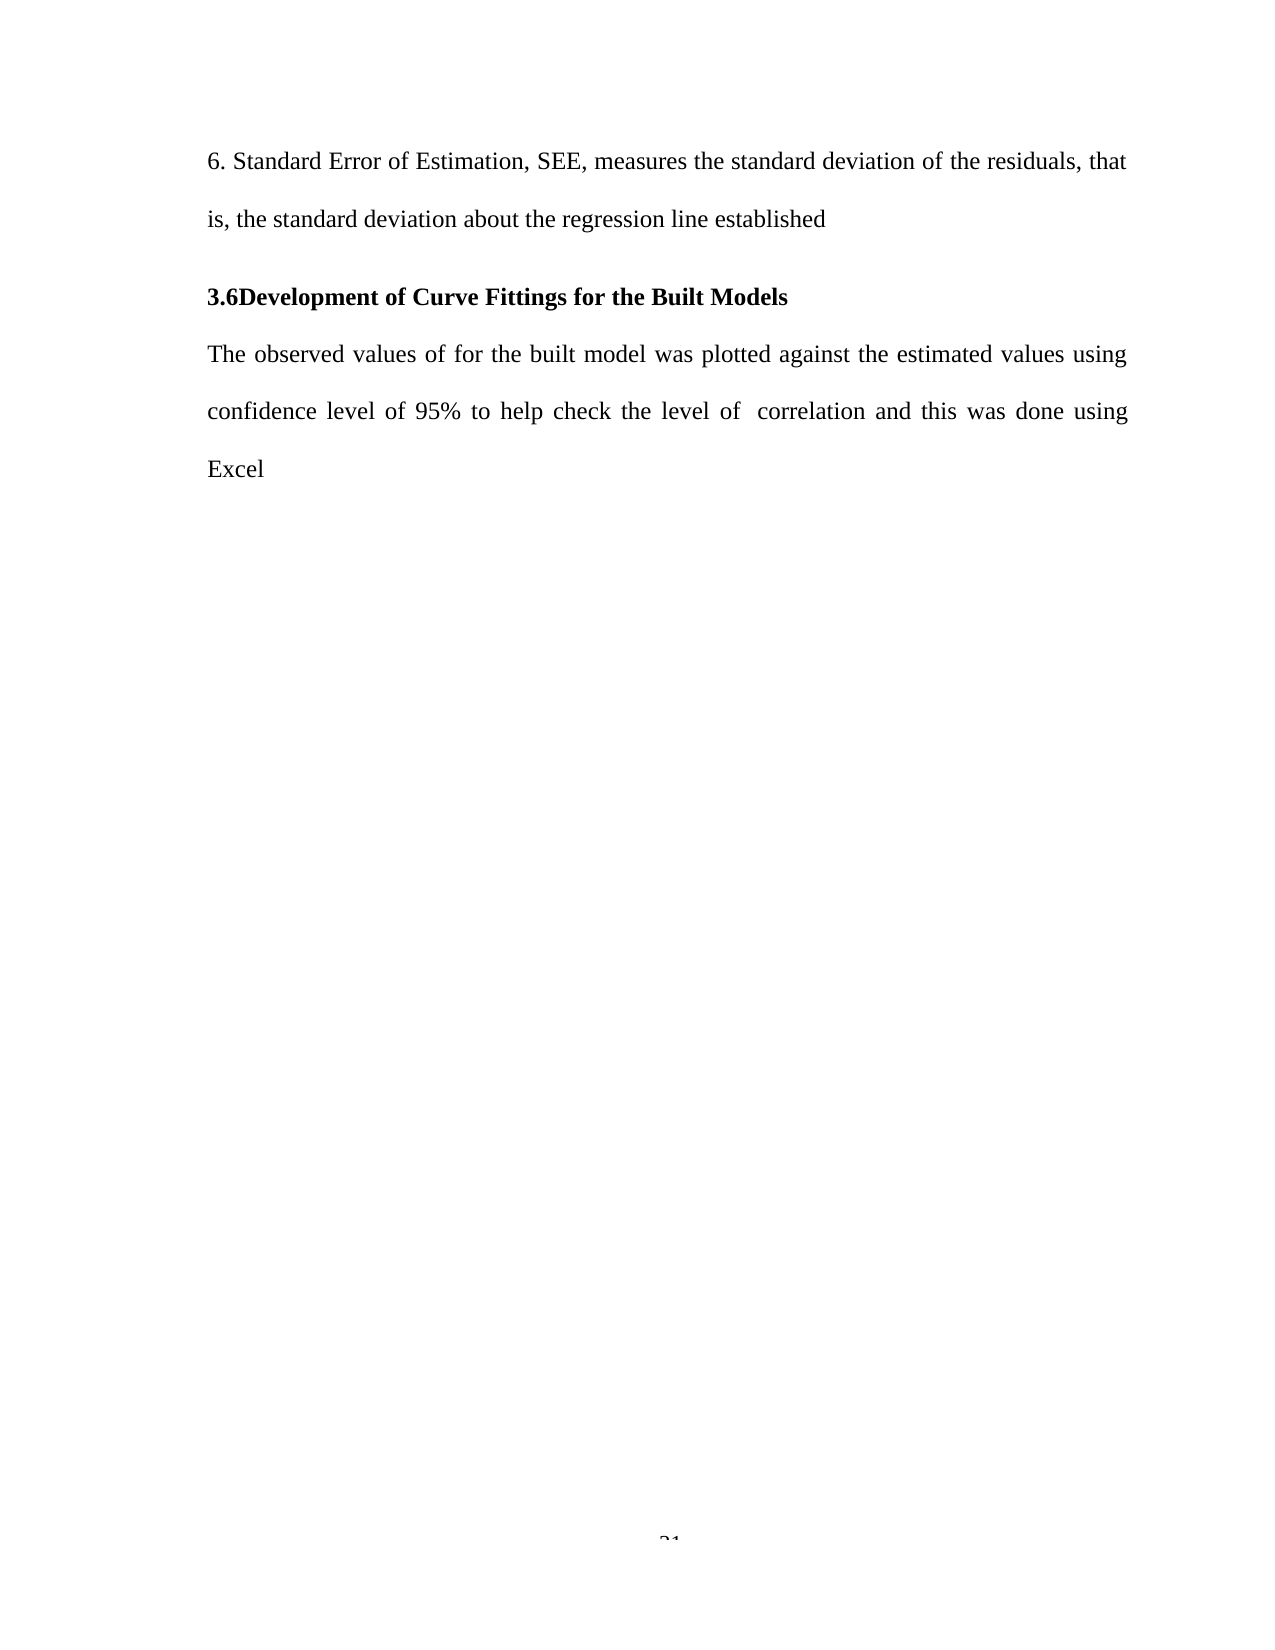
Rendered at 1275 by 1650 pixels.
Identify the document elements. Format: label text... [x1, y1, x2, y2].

text The observed values of for the built model was plotted against the estimated values using confidence level of 95% to help check the level of correlation and this was done using Excel [207, 339, 1128, 483]
list Standard Error of Estimation, SEE, measures the standard deviation of the residuals, that is, the standard deviation about the regression line established [207, 146, 1128, 232]
list Development of Curve Fittings for the Built Models [207, 282, 1262, 311]
